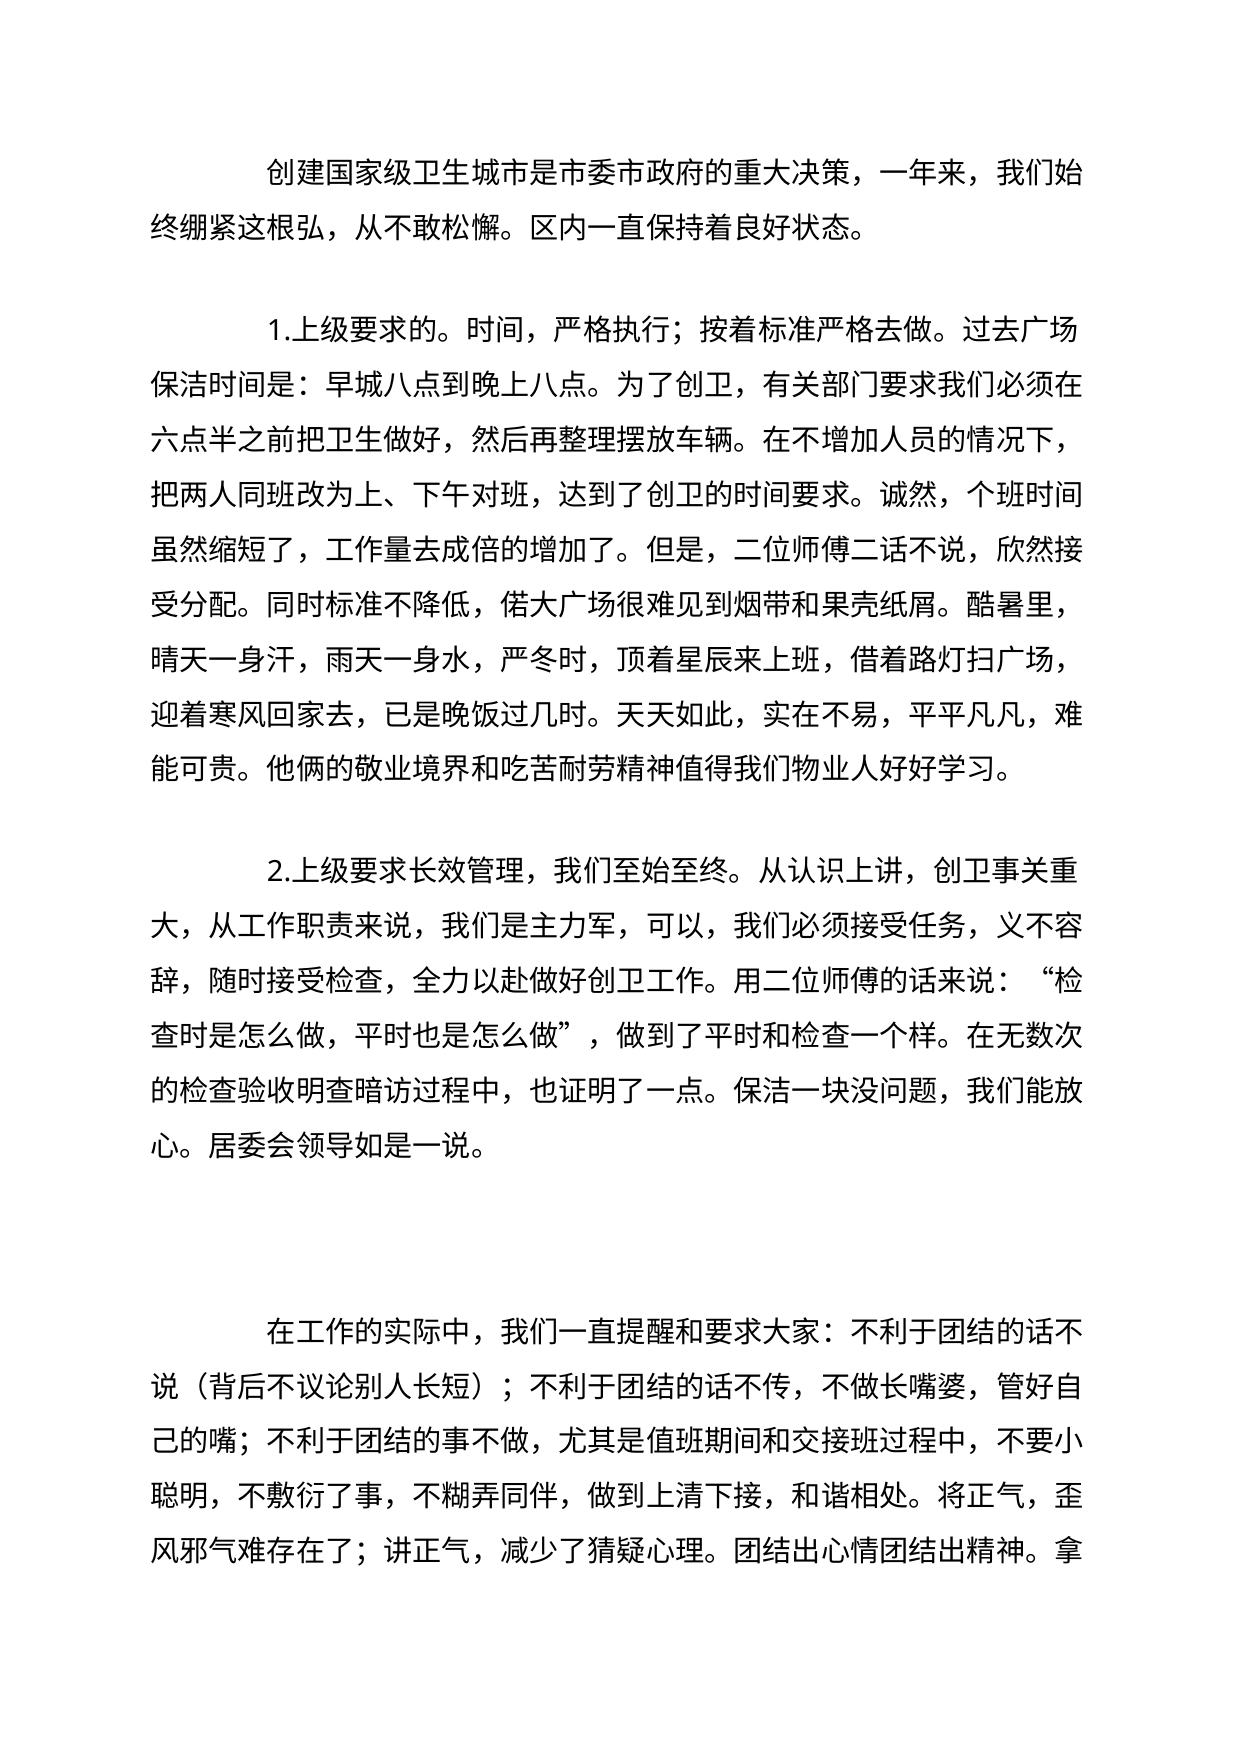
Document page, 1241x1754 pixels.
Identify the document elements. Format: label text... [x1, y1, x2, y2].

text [150, 1308, 1090, 1570]
text 2.上级要求长效管理，我们至始至终。从认识上讲，创卫事关重大，从工作职责来说，我们是主力军，可以，我们必须接受任务，义不容辞，随时接受检查，全力以赴做好创卫工作。用二位师傅的话来说：“检查时是怎么做，平时也是怎么做”，做到了平时和检查一个样。在无数次的检查验收明查暗访过程中，也证明了一点。保洁一块没问题，我们能放心。居委会领导如是一说。 [150, 848, 1090, 1164]
text 创建国家级卫生城市是市委市政府的重大决策，一年来，我们始终绷紧这根弘，从不敢松懈。区内一直保持着良好状态。 [150, 150, 1090, 247]
text 1.上级要求的。时间，严格执行；按着标准严格去做。过去广场保洁时间是：早城八点到晚上八点。为了创卫，有关部门要求我们必须在六点半之前把卫生做好，然后再整理摆放车辆。在不增加人员的情况下，把两人同班改为上、下午对班，达到了创卫的时间要求。诚然，个班时间虽然缩短了，工作量去成倍的增加了。但是，二位师傅二话不说，欣然接受分配。同时标准不降低，偌大广场很难见到烟带和果壳纸屑。酷暑里，晴天一身汗，雨天一身水，严冬时，顶着星辰来上班，借着路灯扫广场，迎着寒风回家去，已是晚饭过几时。天天如此，实在不易，平平凡凡，难能可贵。他俩的敬业境界和吃苦耐劳精神值得我们物业人好好学习。 [150, 307, 1090, 788]
